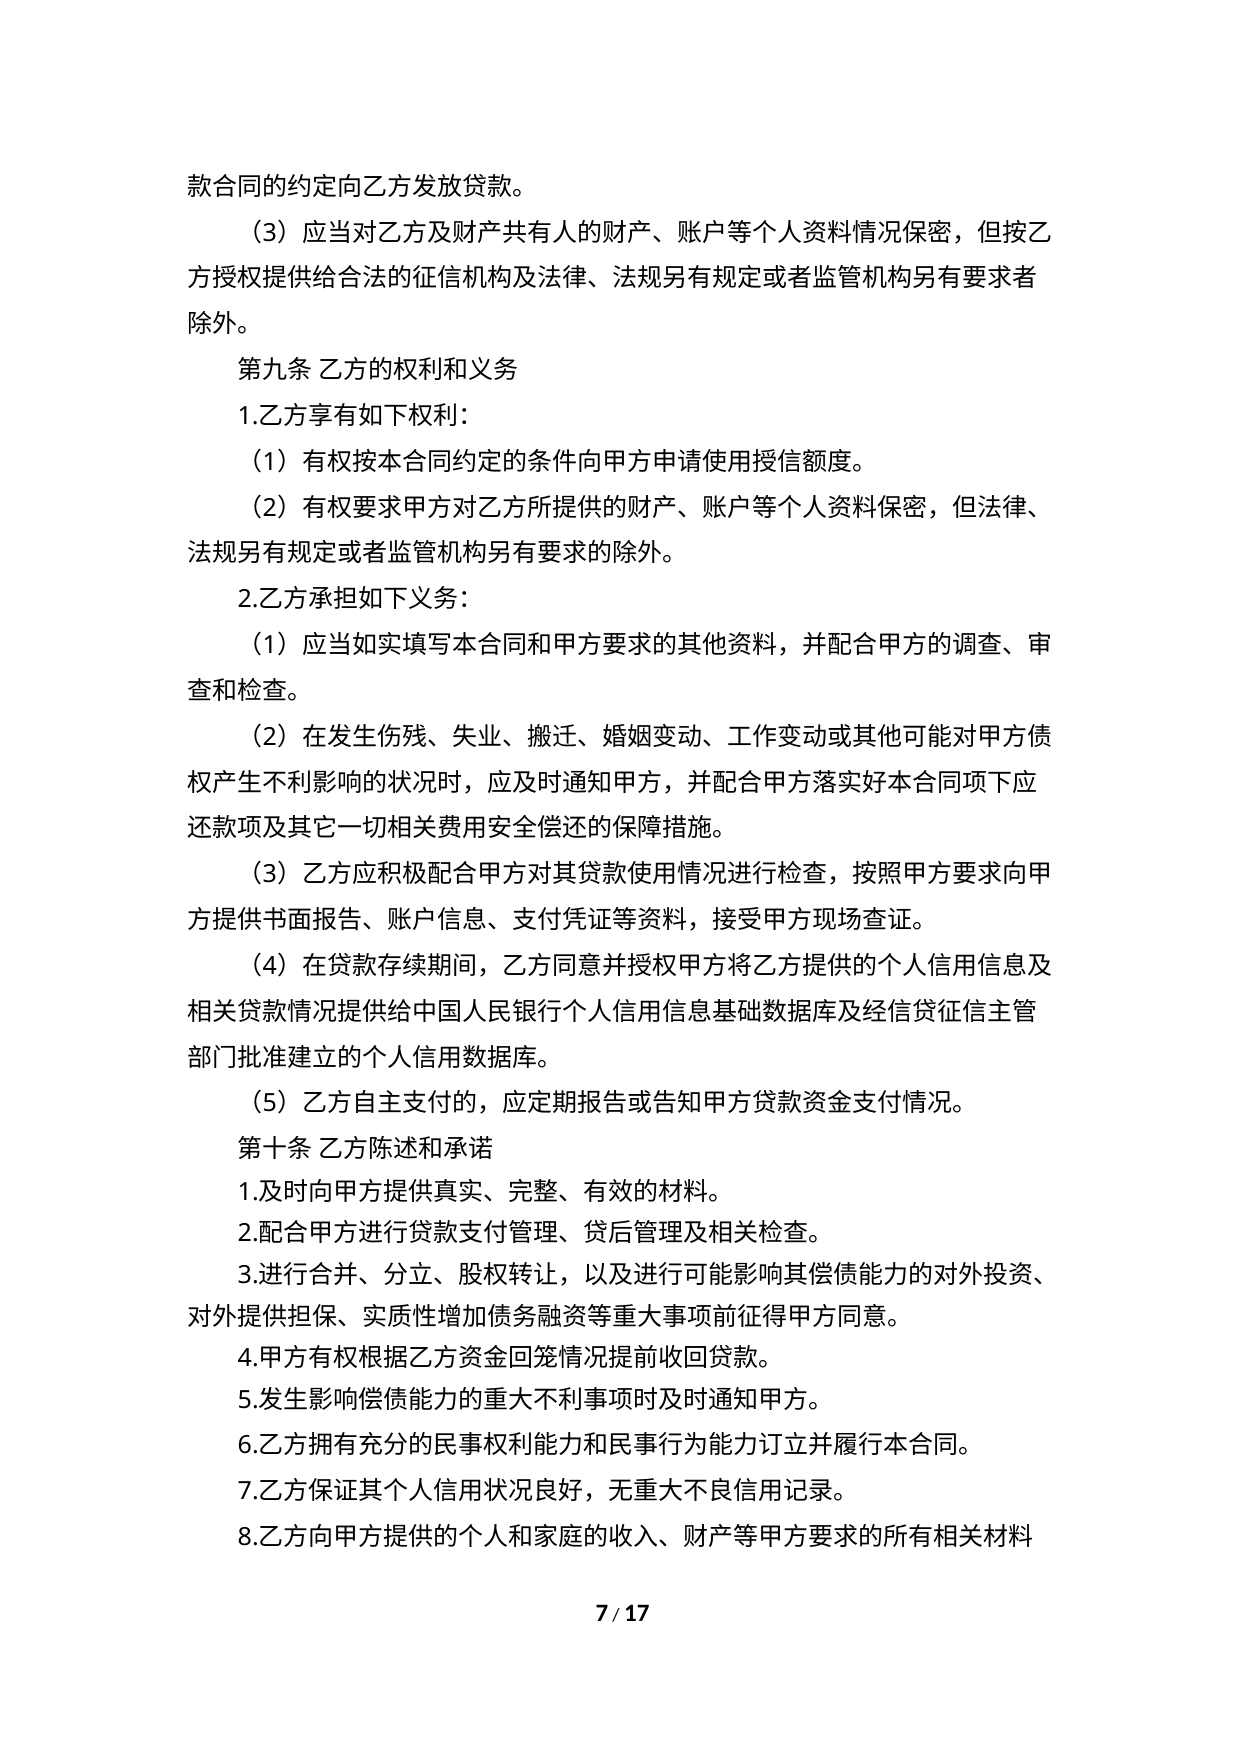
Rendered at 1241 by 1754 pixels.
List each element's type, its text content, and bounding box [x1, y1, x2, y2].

text 2.乙方承担如下义务： [187, 571, 1053, 617]
text （3）应当对乙方及财产共有人的财产、账户等个人资料情况保密，但按乙方授权提供给合法的征信机构及法律、法规另有规定或者监管机构另有要求者除外。 [187, 204, 1053, 342]
text （3）乙方应积极配合甲方对其贷款使用情况进行检查，按照甲方要求向甲方提供书面报告、账户信息、支付凭证等资料，接受甲方现场查证。 [187, 846, 1053, 938]
text （2）有权要求甲方对乙方所提供的财产、账户等个人资料保密，但法律、法规另有规定或者监管机构另有要求的除外。 [187, 479, 1053, 571]
text 3.进行合并、分立、股权转让，以及进行可能影响其偿债能力的对外投资、对外提供担保、实质性增加债务融资等重大事项前征得甲方同意。 [187, 1250, 1053, 1333]
text （5）乙方自主支付的，应定期报告或告知甲方贷款资金支付情况。 [187, 1075, 1053, 1121]
text 7.乙方保证其个人信用状况良好，无重大不良信用记录。 [187, 1463, 1053, 1508]
text 5.发生影响偿债能力的重大不利事项时及时通知甲方。 [187, 1375, 1053, 1417]
text （2）在发生伤残、失业、搬迁、婚姻变动、工作变动或其他可能对甲方债权产生不利影响的状况时，应及时通知甲方，并配合甲方落实好本合同项下应还款项及其它一切相关费用安全偿还的保障措施。 [187, 708, 1053, 846]
text 6.乙方拥有充分的民事权利能力和民事行为能力订立并履行本合同。 [187, 1417, 1053, 1463]
text （1）有权按本合同约定的条件向甲方申请使用授信额度。 [187, 433, 1053, 479]
text 第十条 乙方陈述和承诺 [187, 1121, 1053, 1167]
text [187, 1508, 1053, 1554]
text 4.甲方有权根据乙方资金回笼情况提前收回贷款。 [187, 1333, 1053, 1375]
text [187, 158, 1053, 204]
text 2.配合甲方进行贷款支付管理、贷后管理及相关检查。 [187, 1208, 1053, 1250]
text 1.及时向甲方提供真实、完整、有效的材料。 [187, 1167, 1053, 1208]
text （1）应当如实填写本合同和甲方要求的其他资料，并配合甲方的调查、审查和检查。 [187, 617, 1053, 708]
text 1.乙方享有如下权利： [187, 388, 1053, 433]
text （4）在贷款存续期间，乙方同意并授权甲方将乙方提供的个人信用信息及相关贷款情况提供给中国人民银行个人信用信息基础数据库及经信贷征信主管部门批准建立的个人信用数据库。 [187, 938, 1053, 1075]
text 第九条 乙方的权利和义务 [187, 342, 1053, 388]
